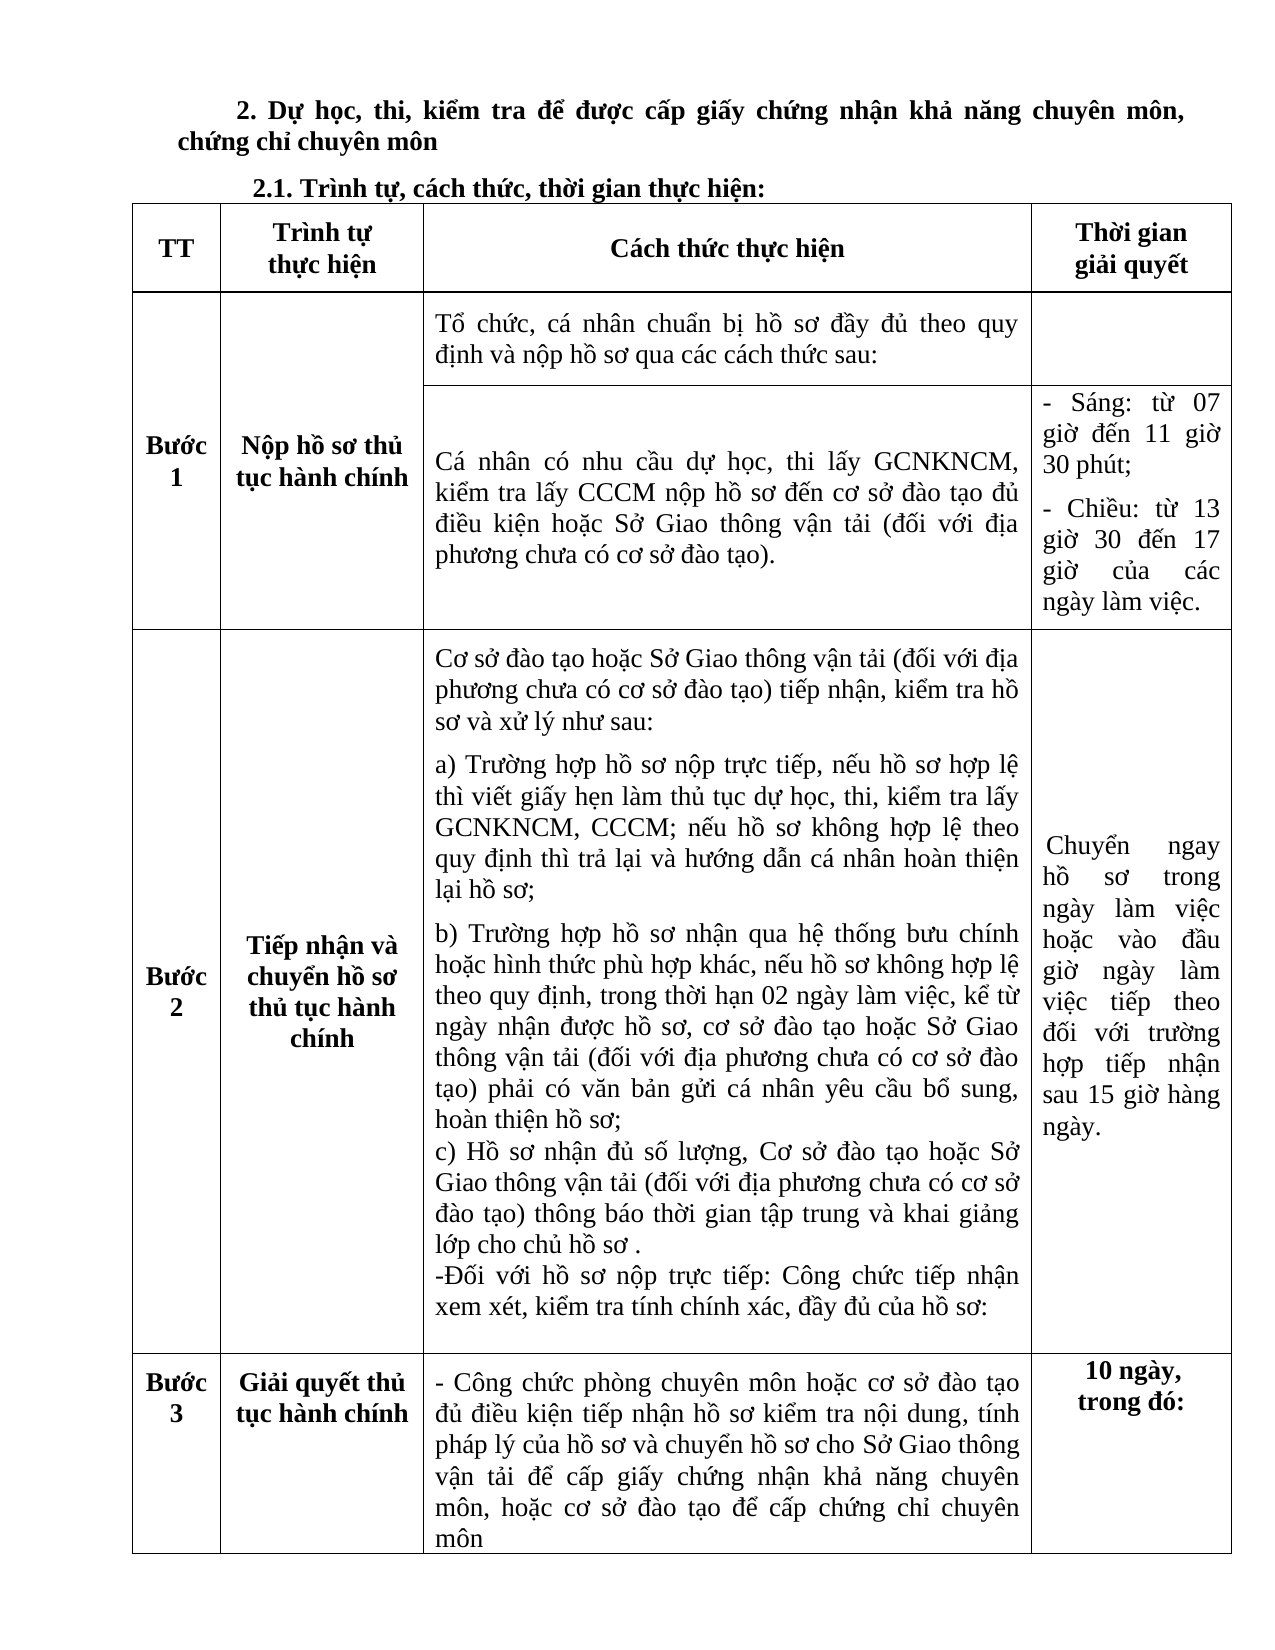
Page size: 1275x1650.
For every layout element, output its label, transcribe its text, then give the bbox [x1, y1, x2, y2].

table_cell Nộp hồ sơ thủ tục hành chính [221, 293, 423, 629]
table_header Cách thức thực hiện [424, 204, 1031, 291]
table_cell 10 ngày, trong đó: [1032, 1354, 1231, 1553]
table_cell Bước 3 [133, 1354, 220, 1553]
text 2.1. Trình tự, cách thức, thời gian thực hiện: [177, 172, 1186, 203]
table_cell Tổ chức, cá nhân chuẩn bị hồ sơ đầy đủ theo quy định và nộp hồ sơ qua các cách thức sau: [424, 293, 1031, 385]
text 2. Dự học, thi, kiểm tra để được cấp giấy chứng nhận khả năng chuyên môn, chứng chỉ chuyên môn [177, 94, 1186, 156]
table_cell [1032, 293, 1231, 385]
table_cell Chuyển ngay hồ sơ trong ngày làm việc hoặc vào đầu giờ ngày làm việc tiếp theo đối với trường hợp tiếp nhận sau 15 giờ hàng ngày. [1032, 630, 1231, 1353]
table_cell Tiếp nhận và chuyển hồ sơ thủ tục hành chính [221, 630, 423, 1353]
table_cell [424, 1354, 1031, 1553]
table_header Thời gian giải quyết [1032, 204, 1231, 291]
table_header TT [133, 204, 220, 291]
table_cell Bước 1 [133, 293, 220, 629]
table_cell Giải quyết thủ tục hành chính [221, 1354, 423, 1553]
table_cell Cá nhân có nhu cầu dự học, thi lấy GCNKNCM, kiểm tra lấy CCCM nộp hồ sơ đến cơ sở đào tạo đủ điều kiện hoặc Sở Giao thông vận tải (đối với địa phương chưa có cơ sở đào tạo). [424, 386, 1031, 629]
table_cell Cơ sở đào tạo hoặc Sở Giao thông vận tải (đối với địa phương chưa có cơ sở đào tạo) tiếp nhận, kiểm tra hồ sơ và xử lý như sau: a) Trường hợp hồ sơ nộp trực tiếp, nếu hồ sơ hợp lệ thì viết giấy hẹn làm thủ tục dự học, thi, kiểm tra lấy GCNKNCM, CCCM; nếu hồ sơ không hợp lệ theo quy định thì trả lại và hướng dẫn cá nhân hoàn thiện lại hồ sơ; b) Trường hợp hồ sơ nhận qua hệ thống bưu chính hoặc hình thức phù hợp khác, nếu hồ sơ không hợp lệ theo quy định, trong thời hạn 02 ngày làm việc, kể từ ngày nhận được hồ sơ, cơ sở đào tạo hoặc Sở Giao thông vận tải (đối với địa phương chưa có cơ sở đào tạo) phải có văn bản gửi cá nhân yêu cầu bổ sung, hoàn thiện hồ sơ; c) Hồ sơ nhận đủ số lượng, Cơ sở đào tạo hoặc Sở Giao thông vận tải (đối với địa phương chưa có cơ sở đào tạo) thông báo thời gian tập trung và khai giảng lớp cho chủ hồ sơ . -Đối với hồ sơ nộp trực tiếp: Công chức tiếp nhận xem xét, kiểm tra tính chính xác, đầy đủ của hồ sơ: [424, 630, 1031, 1353]
table_cell Bước 2 [133, 630, 220, 1353]
table_cell - Sáng: từ 07 giờ đến 11 giờ 30 phút; - Chiều: từ 13 giờ 30 đến 17 giờ của các ngày làm việc. [1032, 386, 1231, 629]
table_header Trình tự thực hiện [221, 204, 423, 291]
